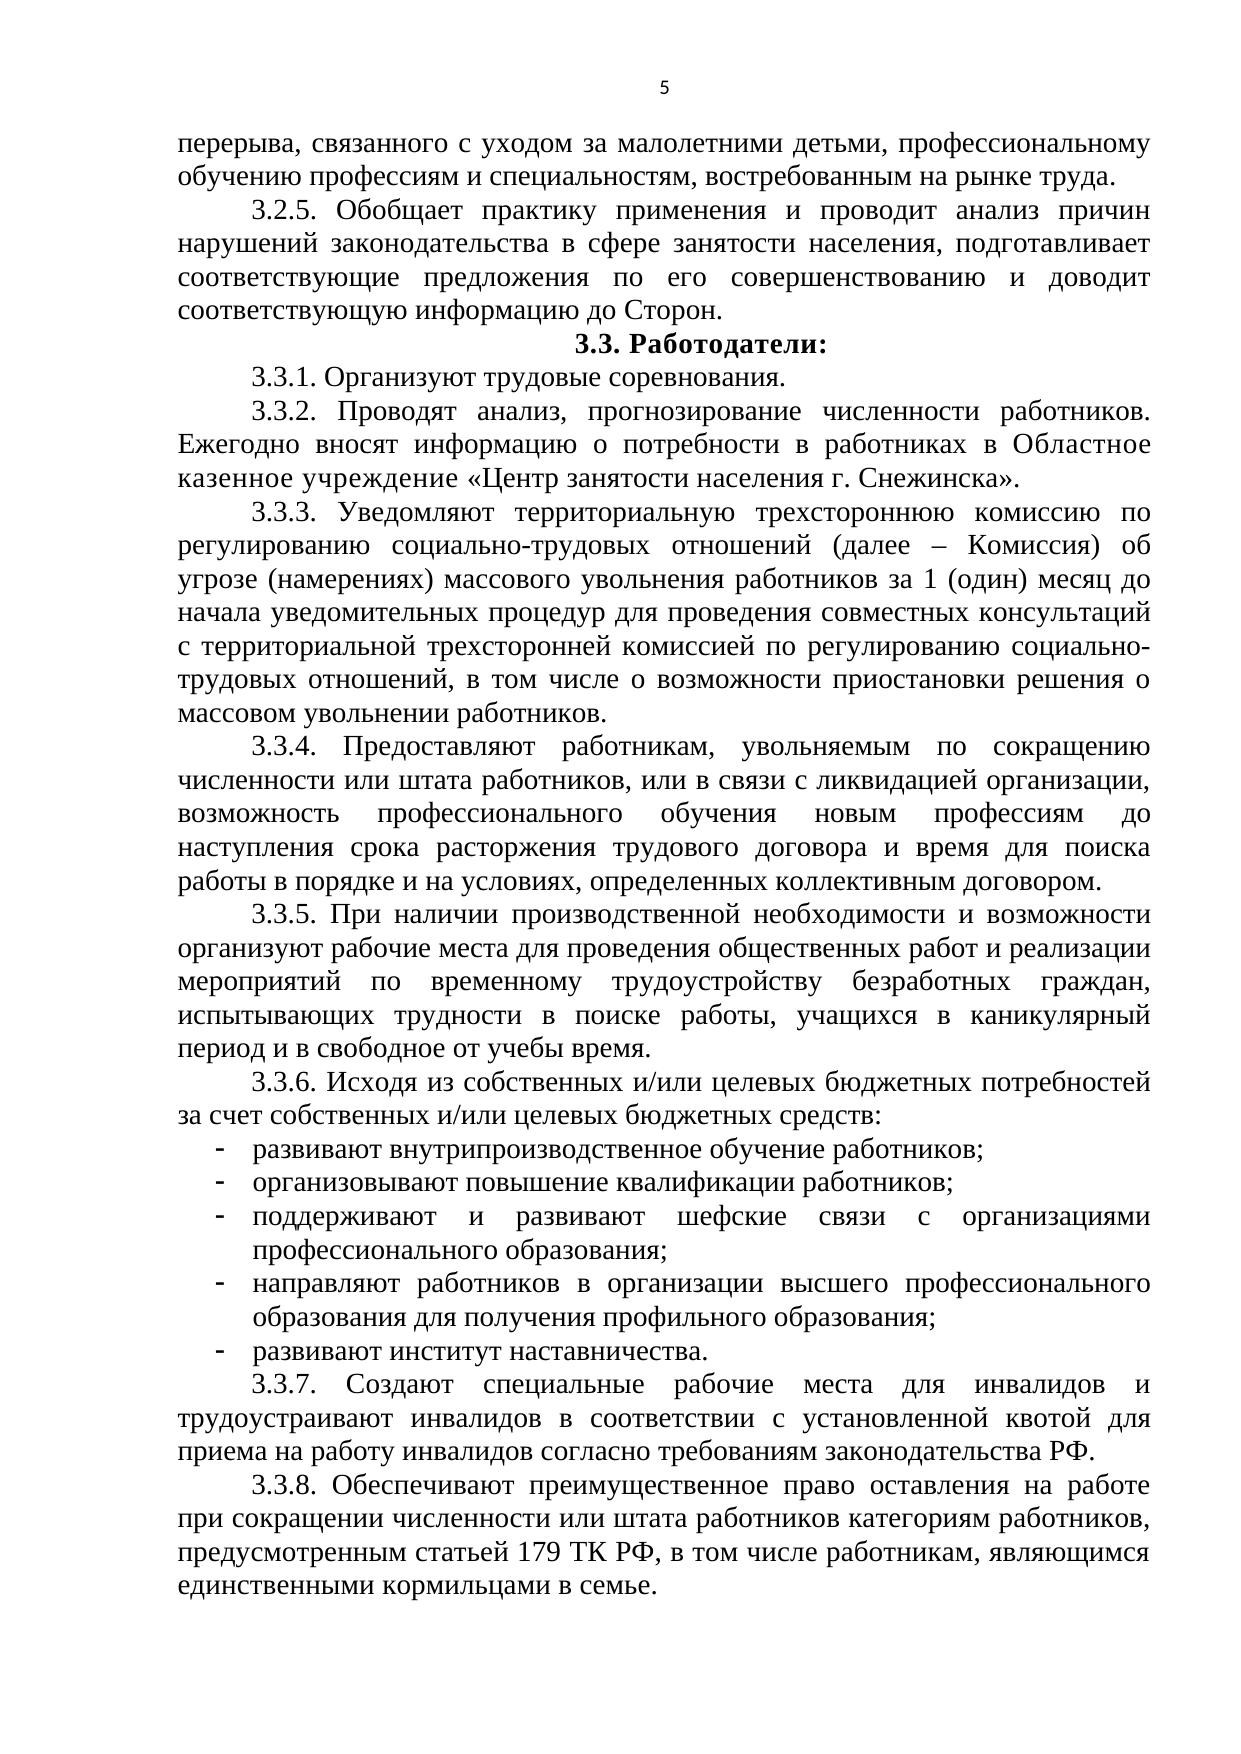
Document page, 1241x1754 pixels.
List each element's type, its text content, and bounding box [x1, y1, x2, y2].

text 3.3.8. Обеспечивают преимущественное право оставления на работе при сокращении численности или штата работников категориям работников, предусмотренным статьей 179 ТК РФ, в том числе работникам, являющимся единственными кормильцами в семье. [177, 1467, 1152, 1601]
text 3.3.6. Исходя из собственных и/или целевых бюджетных потребностей за счет собственных и/или целевых бюджетных средств: [177, 1064, 1152, 1131]
text 3.2.5. Обобщает практику применения и проводит анализ причин нарушений законодательства в сфере занятости населения, подготавливает соответствующие предложения по его совершенствованию и доводит соответствующую информацию до Сторон. [177, 192, 1152, 326]
text 3.3. Работодатели: [177, 326, 1152, 359]
list направляют работников в организации высшего профессионального образования для получения профильного образования; [215, 1265, 1152, 1333]
text 3.3.1. Организуют трудовые соревнования. [177, 359, 1152, 393]
list развивают институт наставничества. [215, 1333, 1152, 1366]
text 3.3.4. Предоставляют работникам, увольняемым по сокращению численности или штата работников, или в связи с ликвидацией организации, возможность профессионального обучения новым профессиям до наступления срока расторжения трудового договора и время для поиска работы в порядке и на условиях, определенных коллективным договором. [177, 728, 1152, 896]
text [177, 125, 1152, 192]
text 3.3.7. Создают специальные рабочие места для инвалидов и трудоустраивают инвалидов в соответствии с установленной квотой для приема на работу инвалидов согласно требованиям законодательства РФ. [177, 1366, 1152, 1467]
text 3.3.3. Уведомляют территориальную трехстороннюю комиссию по регулированию социально-трудовых отношений (далее – Комиссия) об угрозе (намерениях) массового увольнения работников за 1 (один) месяц до начала уведомительных процедур для проведения совместных консультаций с территориальной трехсторонней комиссией по регулированию социально-трудовых отношений, в том числе о возможности приостановки решения о массовом увольнении работников. [177, 494, 1152, 728]
list развивают внутрипроизводственное обучение работников; [215, 1131, 1152, 1164]
list организовывают повышение квалификации работников; [215, 1164, 1152, 1198]
text 3.3.2. Проводят анализ, прогнозирование численности работников. Ежегодно вносят информацию о потребности в работниках в Областное казенное учреждение «Центр занятости населения г. Снежинска». [177, 393, 1152, 494]
text 3.3.5. При наличии производственной необходимости и возможности организуют рабочие места для проведения общественных работ и реализации мероприятий по временному трудоустройству безработных граждан, испытывающих трудности в поиске работы, учащихся в каникулярный период и в свободное от учебы время. [177, 896, 1152, 1064]
list поддерживают и развивают шефские связи с организациями профессионального образования; [215, 1198, 1152, 1265]
